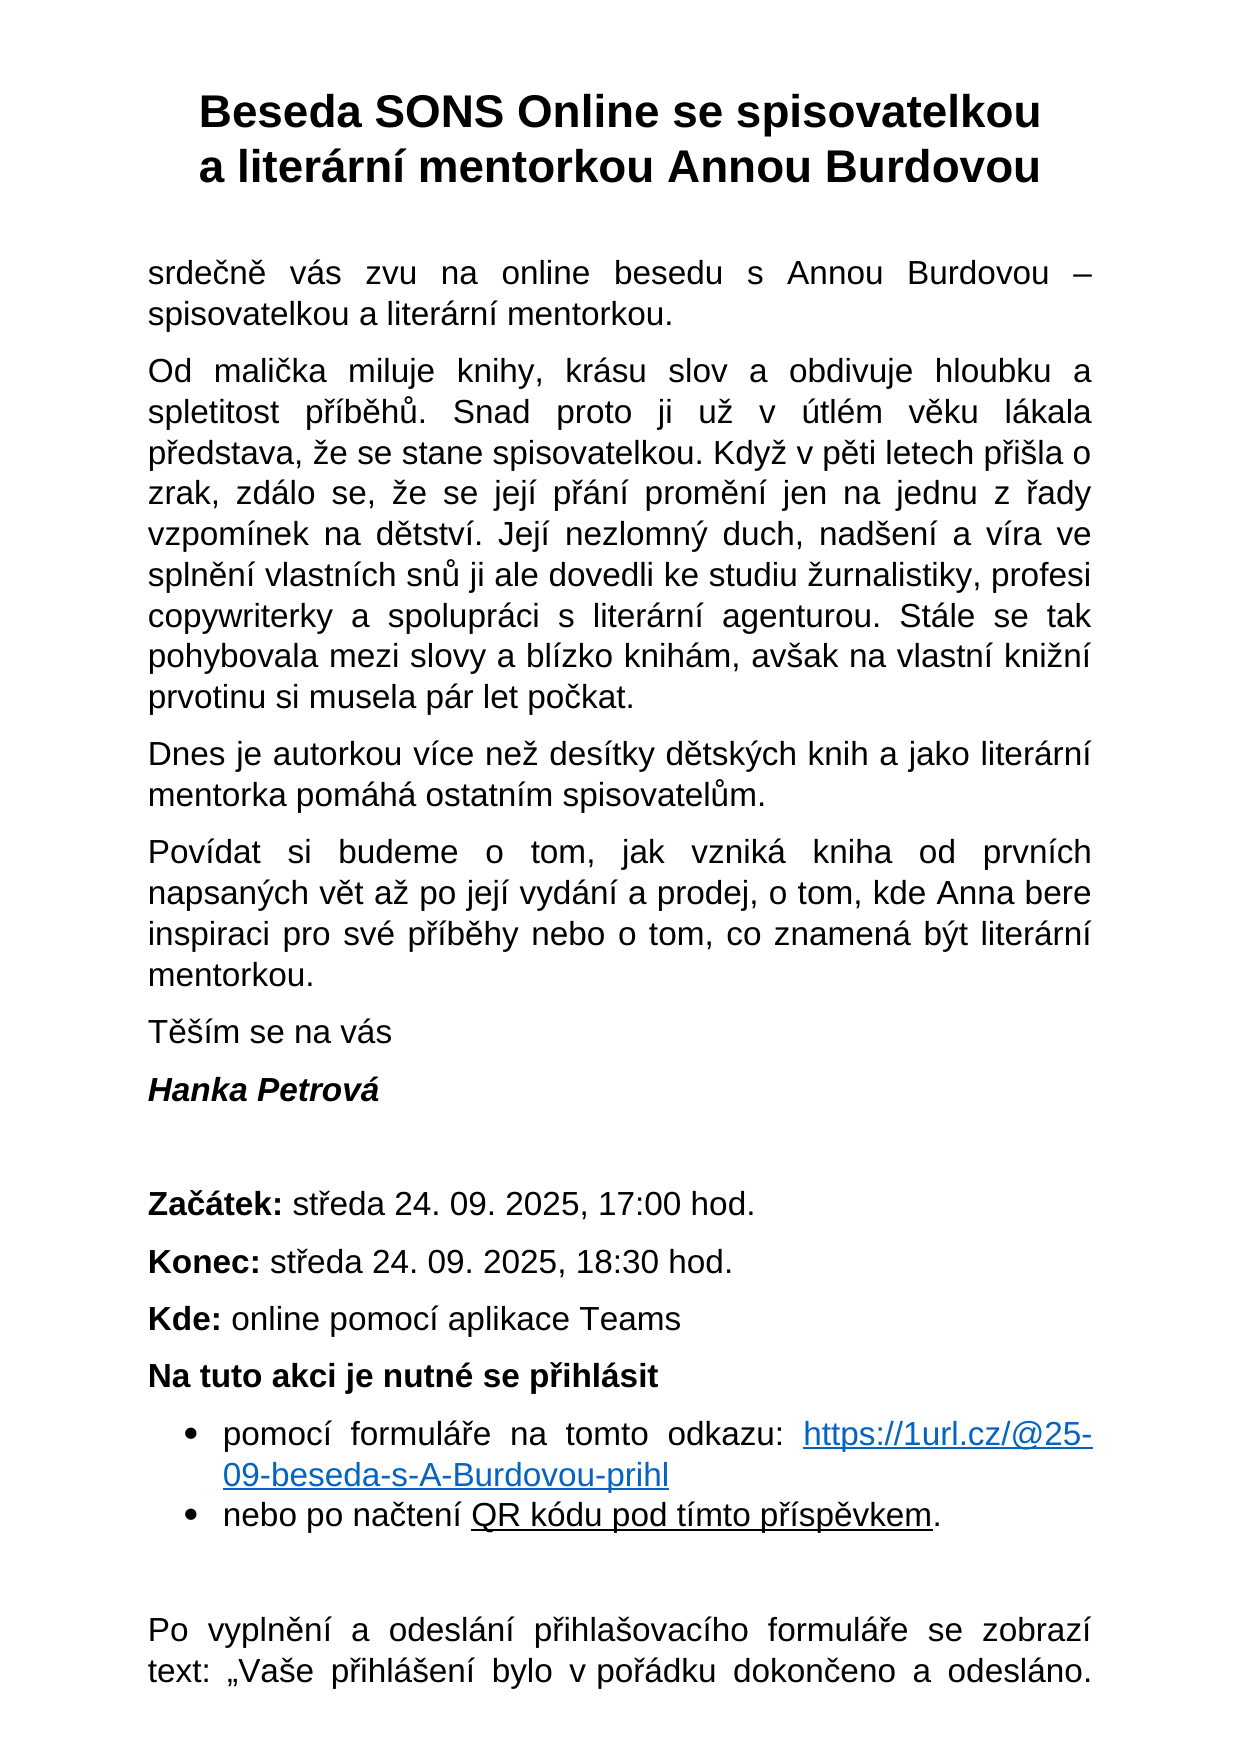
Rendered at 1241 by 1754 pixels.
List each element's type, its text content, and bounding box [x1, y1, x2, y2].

text Těším se na vás [148, 1012, 1092, 1051]
text Kde: online pomocí aplikace Teams [148, 1299, 1092, 1338]
subtitle Beseda SONS Online se spisovatelkou a literární mentorkou Annou Burdovou [148, 84, 1092, 193]
list nebo po načtení QR kódu pod tímto příspěvkem. [185, 1496, 1092, 1534]
text Dnes je autorkou více než desítky dětských knih a jako literární mentorka pomáhá ostatním spisovatelům. [148, 734, 1092, 814]
list pomocí formuláře na tomto odkazu: https://1url.cz/@25-09-beseda-s-A-Burdovou-prihl [185, 1414, 1092, 1493]
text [148, 1610, 1092, 1689]
text srdečně vás zvu na online besedu s Annou Burdovou – spisovatelkou a literární mentorkou. [148, 253, 1092, 332]
text Konec: středa 24. 09. 2025, 18:30 hod. [148, 1242, 1092, 1280]
text Povídat si budeme o tom, jak vzniká kniha od prvních napsaných vět až po její vydání a prodej, o tom, kde Anna bere inspiraci pro své příběhy nebo o tom, co znamená být literární mentorkou. [148, 833, 1092, 993]
text Hanka Petrová [148, 1069, 1092, 1108]
text Na tuto akci je nutné se přihlásit [148, 1357, 1092, 1395]
text Od malička miluje knihy, krásu slov a obdivuje hloubku a spletitost příběhů. Snad proto ji už v útlém věku lákala představa, že se stane spisovatelkou. Když v pěti letech přišla o zrak, zdálo se, že se její přání promění jen na jednu z řady vzpomínek na dětství. Její nezlomný duch, nadšení a víra ve splnění vlastních snů ji ale dovedli ke studiu žurnalistiky, profesi copywriterky a spolupráci s literární agenturou. Stále se tak pohybovala mezi slovy a blízko knihám, avšak na vlastní knižní prvotinu si musela pár let počkat. [148, 351, 1092, 716]
text Začátek: středa 24. 09. 2025, 17:00 hod. [148, 1184, 1092, 1223]
